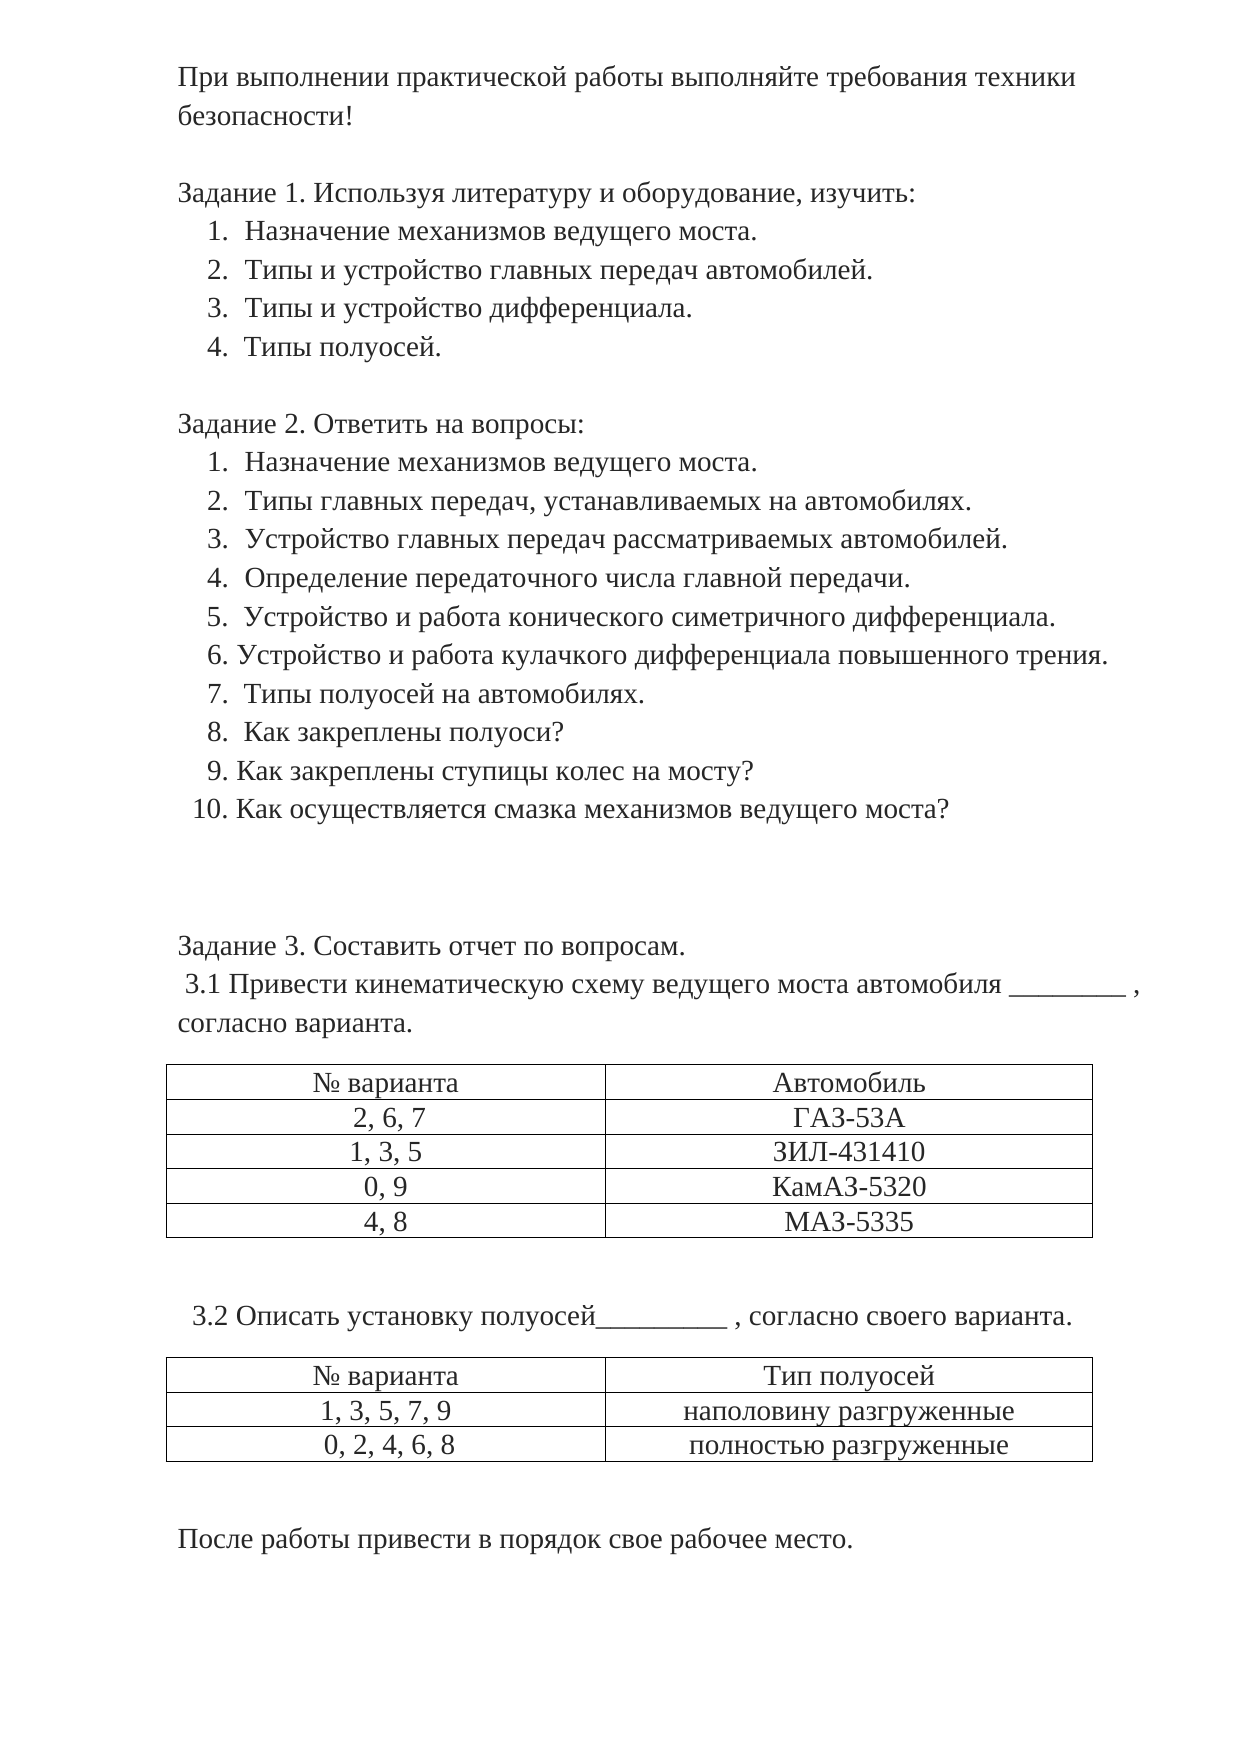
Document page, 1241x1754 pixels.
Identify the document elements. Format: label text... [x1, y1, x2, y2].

text 4. Типы полуосей. [177, 329, 1181, 362]
text 9. Как закреплены ступицы колес на мосту? [177, 753, 1181, 786]
table_cell 4, 8 [167, 1204, 605, 1237]
text Задание 1. Используя литературу и оборудование, изучить: [177, 175, 1181, 208]
list Назначение механизмов ведущего моста. [207, 444, 1181, 478]
table_cell 0, 2, 4, 6, 8 [167, 1427, 605, 1461]
table_cell полностью разгруженные [606, 1427, 1092, 1461]
table_cell 1, 3, 5 [167, 1135, 605, 1168]
list Устройство главных передач рассматриваемых автомобилей. [207, 522, 1181, 555]
list Типы главных передач, устанавливаемых на автомобилях. [207, 483, 1181, 517]
text После работы привести в порядок свое рабочее место. [177, 1521, 1181, 1555]
text 8. Как закреплены полуоси? [177, 714, 1181, 748]
list Типы и устройство главных передач автомобилей. [207, 252, 1181, 285]
text 6. Устройство и работа кулачкого дифференциала повышенного трения. [177, 637, 1181, 671]
table_cell ГАЗ-53А [606, 1100, 1092, 1133]
list Назначение механизмов ведущего моста. [207, 213, 1181, 247]
text При выполнении практической работы выполняйте требования техники безопасности! [177, 59, 1181, 131]
text Задание 3. Составить отчет по вопросам. [177, 928, 1181, 961]
text 10. Как осуществляется смазка механизмов ведущего моста? [177, 791, 1181, 825]
table_cell 2, 6, 7 [167, 1100, 605, 1133]
table_header Тип полуосей [606, 1358, 1092, 1392]
table_cell 1, 3, 5, 7, 9 [167, 1393, 605, 1426]
list Типы и устройство дифференциала. [207, 290, 1181, 324]
text 5. Устройство и работа конического симетричного дифференциала. [177, 599, 1181, 632]
text 7. Типы полуосей на автомобилях. [177, 676, 1181, 709]
table_header № варианта [167, 1065, 605, 1099]
list Определение передаточного числа главной передачи. [207, 560, 1181, 594]
table_header № варианта [167, 1358, 605, 1392]
table_cell МАЗ-5335 [606, 1204, 1092, 1237]
text 3.1 Привести кинематическую схему ведущего моста автомобиля ________ , согласно варианта. [177, 966, 1181, 1038]
text 3.2 Описать установку полуосей_________ , согласно своего варианта. [177, 1298, 1181, 1331]
table_cell 0, 9 [167, 1169, 605, 1203]
text Задание 2. Ответить на вопросы: [177, 406, 1181, 439]
table_cell КамАЗ-5320 [606, 1169, 1092, 1203]
table_header Автомобиль [606, 1065, 1092, 1099]
table_cell наполовину разгруженные [606, 1393, 1092, 1426]
table_cell ЗИЛ-431410 [606, 1135, 1092, 1168]
